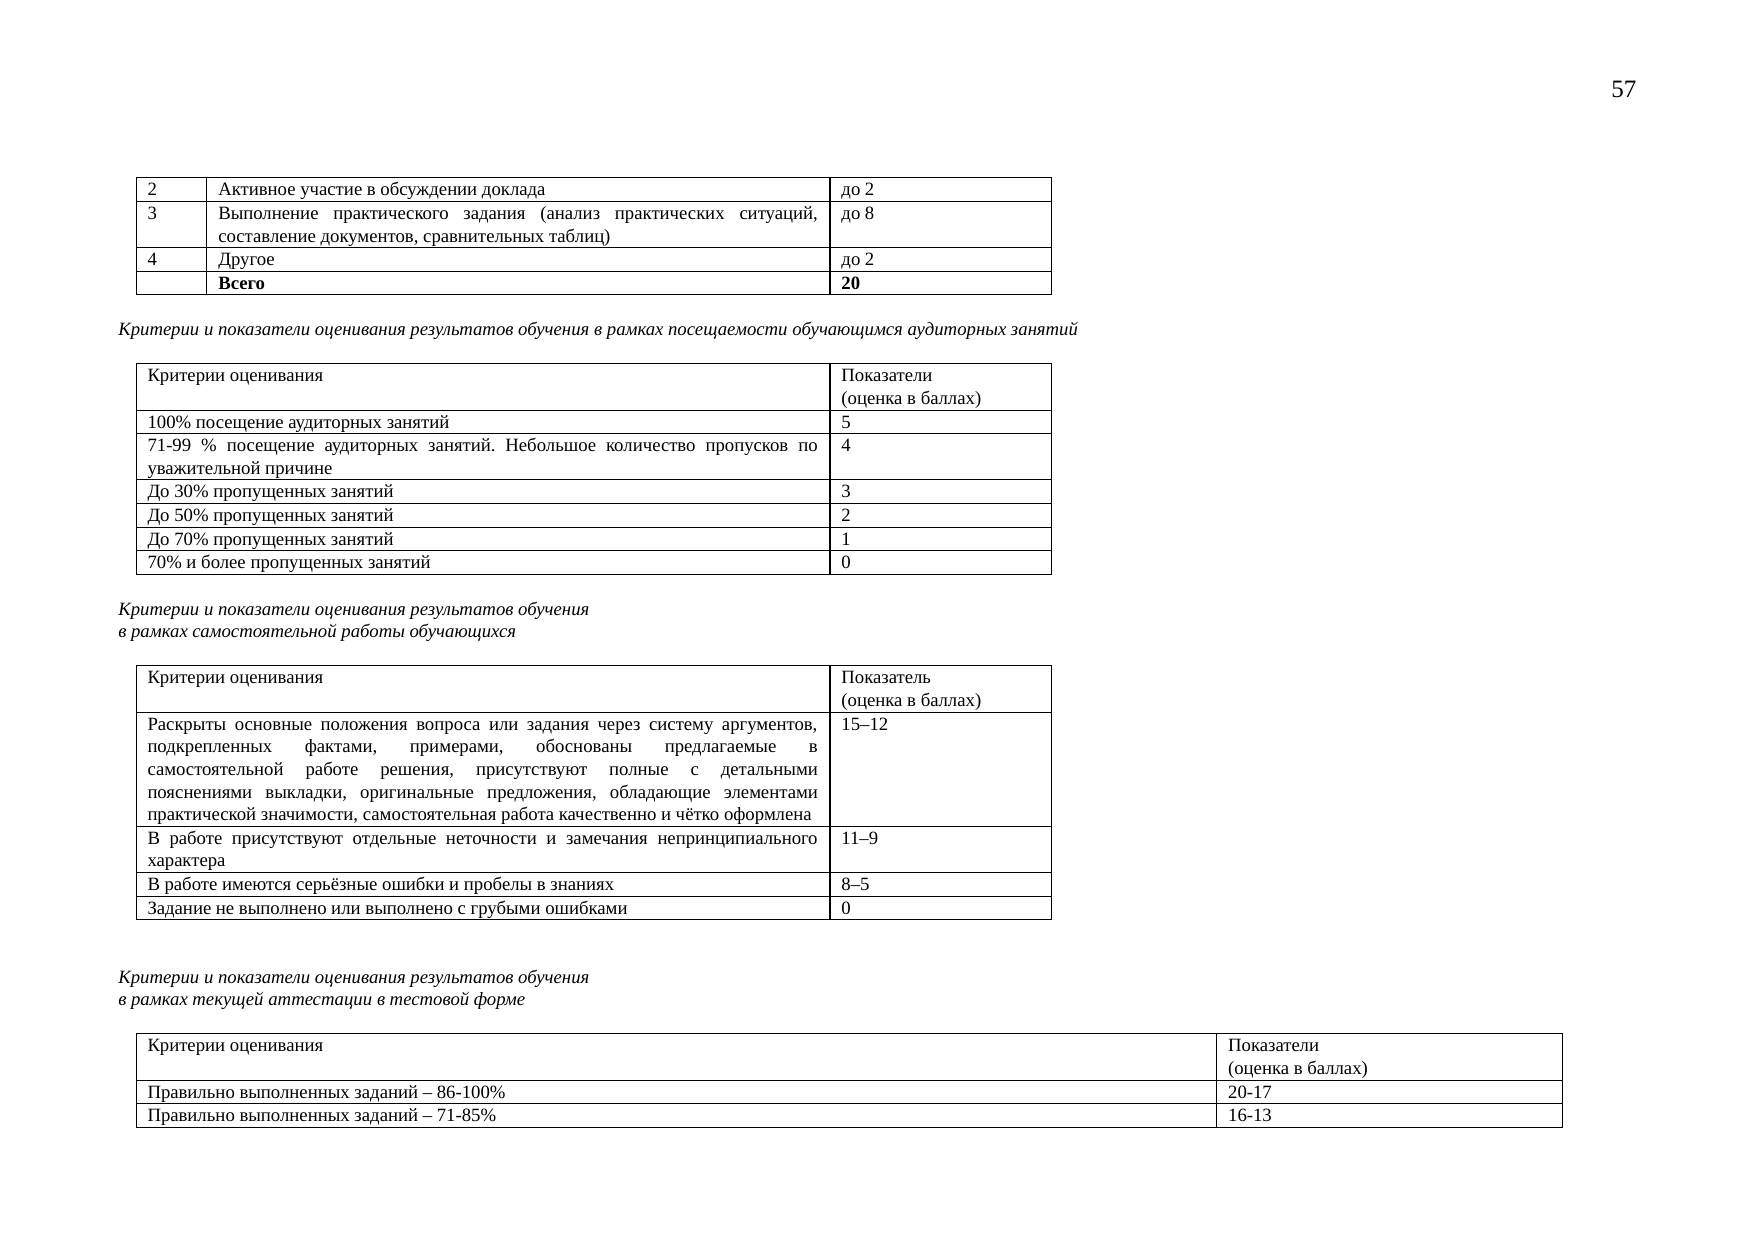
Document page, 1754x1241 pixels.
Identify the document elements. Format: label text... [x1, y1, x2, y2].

table_cell Правильно выполненных заданий – 86-100% [137, 1081, 1216, 1103]
table_cell 20 [831, 272, 1051, 294]
table_cell Раскрыты основные положения вопроса или задания через систему аргументов, подкрепленных фактами, примерами, обоснованы предлагаемые в самостоятельной работе решения, присутствуют полные с детальными пояснениями выкладки, оригинальные предложения, обладающие элементами практической значимости, самостоятельная работа качественно и чётко оформлена [137, 713, 829, 826]
text в рамках текущей аттестации в тестовой форме [118, 988, 1636, 1010]
table_cell до 2 [831, 178, 1051, 201]
table_cell 2 [137, 178, 206, 201]
table_cell 0 [831, 897, 1051, 919]
table_cell 0 [831, 551, 1051, 574]
table_cell 5 [831, 411, 1051, 433]
table_header Показатели (оценка в баллах) [831, 364, 1051, 409]
table_cell 2 [831, 504, 1051, 527]
table_cell В работе присутствуют отдельные неточности и замечания непринципиального характера [137, 827, 829, 872]
text Критерии и показатели оценивания результатов обучения [118, 966, 1636, 987]
table_cell Правильно выполненных заданий – 71-85% [137, 1104, 1216, 1127]
table_cell 71-99 % посещение аудиторных занятий. Небольшое количество пропусков по уважительной причине [137, 434, 829, 479]
table_header Критерии оценивания [137, 1034, 1216, 1079]
table_cell 100% посещение аудиторных занятий [137, 411, 829, 433]
table_cell 3 [831, 480, 1051, 503]
table_cell 1 [831, 528, 1051, 550]
table_cell 11–9 [831, 827, 1051, 872]
table_cell 16-13 [1217, 1104, 1562, 1127]
table_header Критерии оценивания [137, 666, 829, 712]
table_cell 4 [831, 434, 1051, 479]
table_header Показатель (оценка в баллах) [831, 666, 1051, 712]
table_cell Выполнение практического задания (анализ практических ситуаций, составление документов, сравнительных таблиц) [207, 202, 829, 247]
table_header Критерии оценивания [137, 364, 829, 409]
table_cell В работе имеются серьёзные ошибки и пробелы в знаниях [137, 873, 829, 896]
table_cell 70% и более пропущенных занятий [137, 551, 829, 574]
table_cell До 70% пропущенных занятий [137, 528, 829, 550]
table_cell 8–5 [831, 873, 1051, 896]
table_cell 3 [137, 202, 206, 247]
text Критерии и показатели оценивания результатов обучения [118, 598, 1636, 619]
table_cell [137, 272, 206, 294]
table_header Показатели (оценка в баллах) [1217, 1034, 1562, 1079]
table_cell 4 [137, 248, 206, 271]
table_cell Другое [207, 248, 829, 271]
table_cell 15–12 [831, 713, 1051, 826]
table_cell Активное участие в обсуждении доклада [207, 178, 829, 201]
table_cell До 30% пропущенных занятий [137, 480, 829, 503]
table_cell Задание не выполнено или выполнено с грубыми ошибками [137, 897, 829, 919]
table_cell 20-17 [1217, 1081, 1562, 1103]
table_cell Всего [207, 272, 829, 294]
table_cell До 50% пропущенных занятий [137, 504, 829, 527]
table_cell до 2 [831, 248, 1051, 271]
table_cell до 8 [831, 202, 1051, 247]
text Критерии и показатели оценивания результатов обучения в рамках посещаемости обучающимся аудиторных занятий [118, 318, 1636, 339]
text в рамках самостоятельной работы обучающихся [118, 620, 1636, 642]
